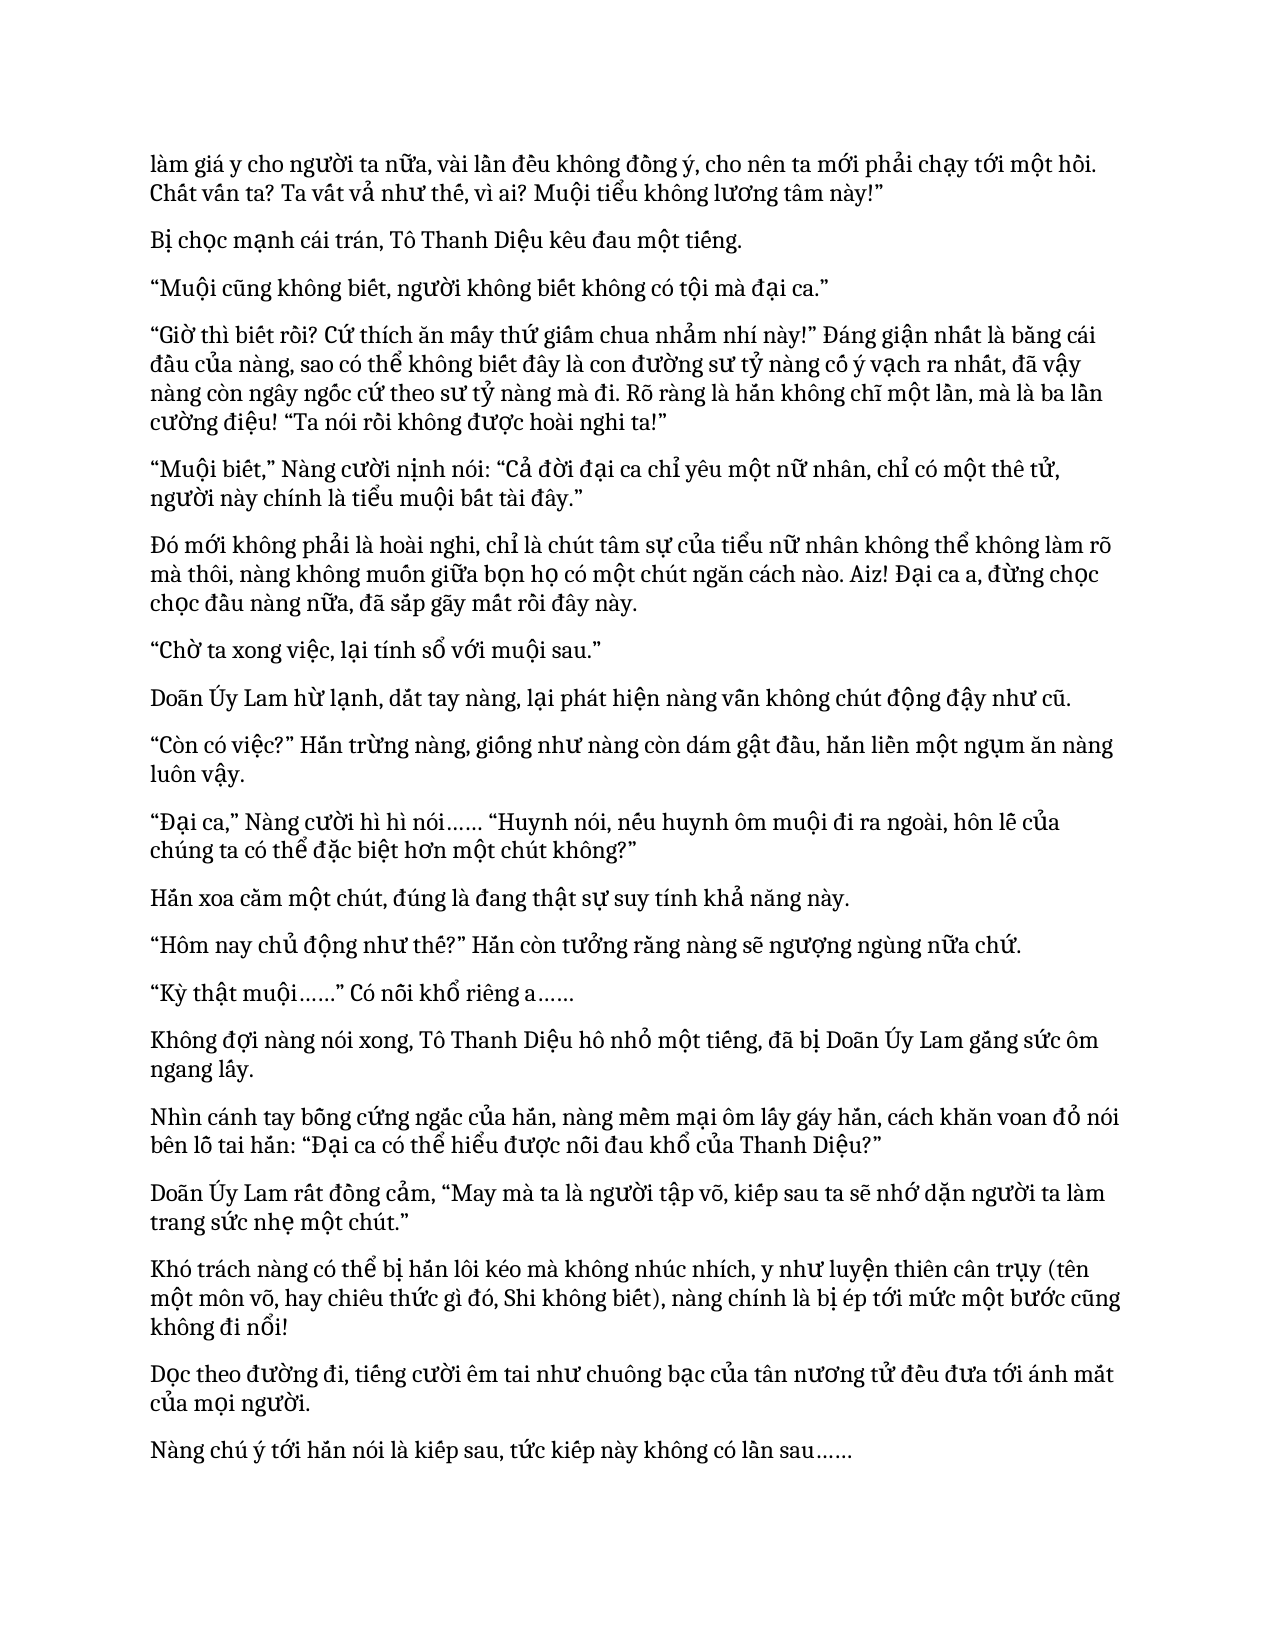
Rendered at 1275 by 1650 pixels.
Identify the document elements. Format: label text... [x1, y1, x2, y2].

text “Chờ ta xong việc, lại tính sổ với muội sau.” [150, 636, 1125, 665]
text “Còn có việc?” Hắn trừng nàng, giống như nàng còn dám gật đầu, hắn liền một ngụm ăn nàng luôn vậy. [150, 731, 1125, 789]
text Nhìn cánh tay bỗng cứng ngắc của hắn, nàng mềm mại ôm lấy gáy hắn, cách khăn voan đỏ nói bên lỗ tai hắn: “Đại ca có thể hiểu được nỗi đau khổ của Thanh Diệu?” [150, 1102, 1125, 1160]
text Không đợi nàng nói xong, Tô Thanh Diệu hô nhỏ một tiếng, đã bị Doãn Úy Lam gắng sức ôm ngang lấy. [150, 1026, 1125, 1084]
text Hắn xoa cằm một chút, đúng là đang thật sự suy tính khả năng này. [150, 884, 1125, 912]
text “Giờ thì biết rồi? Cứ thích ăn mấy thứ giấm chua nhảm nhí này!” Đáng giận nhất là bằng cái đầu của nàng, sao có thể không biết đây là con đường sư tỷ nàng cố ý vạch ra nhất, đã vậy nàng còn ngây ngốc cứ theo sư tỷ nàng mà đi. Rõ ràng là hắn không chĩ một lần, mà là ba lần cường điệu! “Ta nói rồi không được hoài nghi ta!” [150, 321, 1125, 436]
text “Kỳ thật muội……” Có nỗi khổ riêng a…… [150, 979, 1125, 1007]
text Doãn Úy Lam rất đồng cảm, “May mà ta là người tập võ, kiếp sau ta sẽ nhớ dặn người ta làm trang sức nhẹ một chút.” [150, 1179, 1125, 1236]
text Bị chọc mạnh cái trán, Tô Thanh Diệu kêu đau một tiếng. [150, 226, 1125, 255]
text Dọc theo đường đi, tiếng cười êm tai như chuông bạc của tân nương tử đều đưa tới ánh mắt của mọi người. [150, 1360, 1125, 1417]
text Nàng chú ý tới hắn nói là kiếp sau, tức kiếp này không có lần sau…… [150, 1436, 1125, 1465]
text “Hôm nay chủ động như thế?” Hắn còn tưởng rằng nàng sẽ ngượng ngùng nữa chứ. [150, 931, 1125, 960]
text “Muội biết,” Nàng cười nịnh nói: “Cả đời đại ca chỉ yêu một nữ nhân, chỉ có một thê tử, người này chính là tiểu muội bất tài đây.” [150, 455, 1125, 512]
text “Đại ca,” Nàng cười hì hì nói…… “Huynh nói, nếu huynh ôm muội đi ra ngoài, hôn lễ của chúng ta có thể đặc biệt hơn một chút không?” [150, 807, 1125, 865]
text Đó mới không phải là hoài nghi, chỉ là chút tâm sự của tiểu nữ nhân không thể không làm rõ mà thôi, nàng không muốn giữa bọn họ có một chút ngăn cách nào. Aiz! Đại ca a, đừng chọc chọc đầu nàng nữa, đã sắp gãy mất rồi đây này. [150, 531, 1125, 617]
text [150, 150, 1125, 207]
text Doãn Úy Lam hừ lạnh, dắt tay nàng, lại phát hiện nàng vẫn không chút động đậy như cũ. [150, 684, 1125, 712]
text “Muội cũng không biết, người không biết không có tội mà đại ca.” [150, 274, 1125, 302]
text Khó trách nàng có thể bị hắn lôi kéo mà không nhúc nhích, y như luyện thiên cân trụy (tên một môn võ, hay chiêu thức gì đó, Shi không biết), nàng chính là bị ép tới mức một bước cũng không đi nổi! [150, 1255, 1125, 1341]
